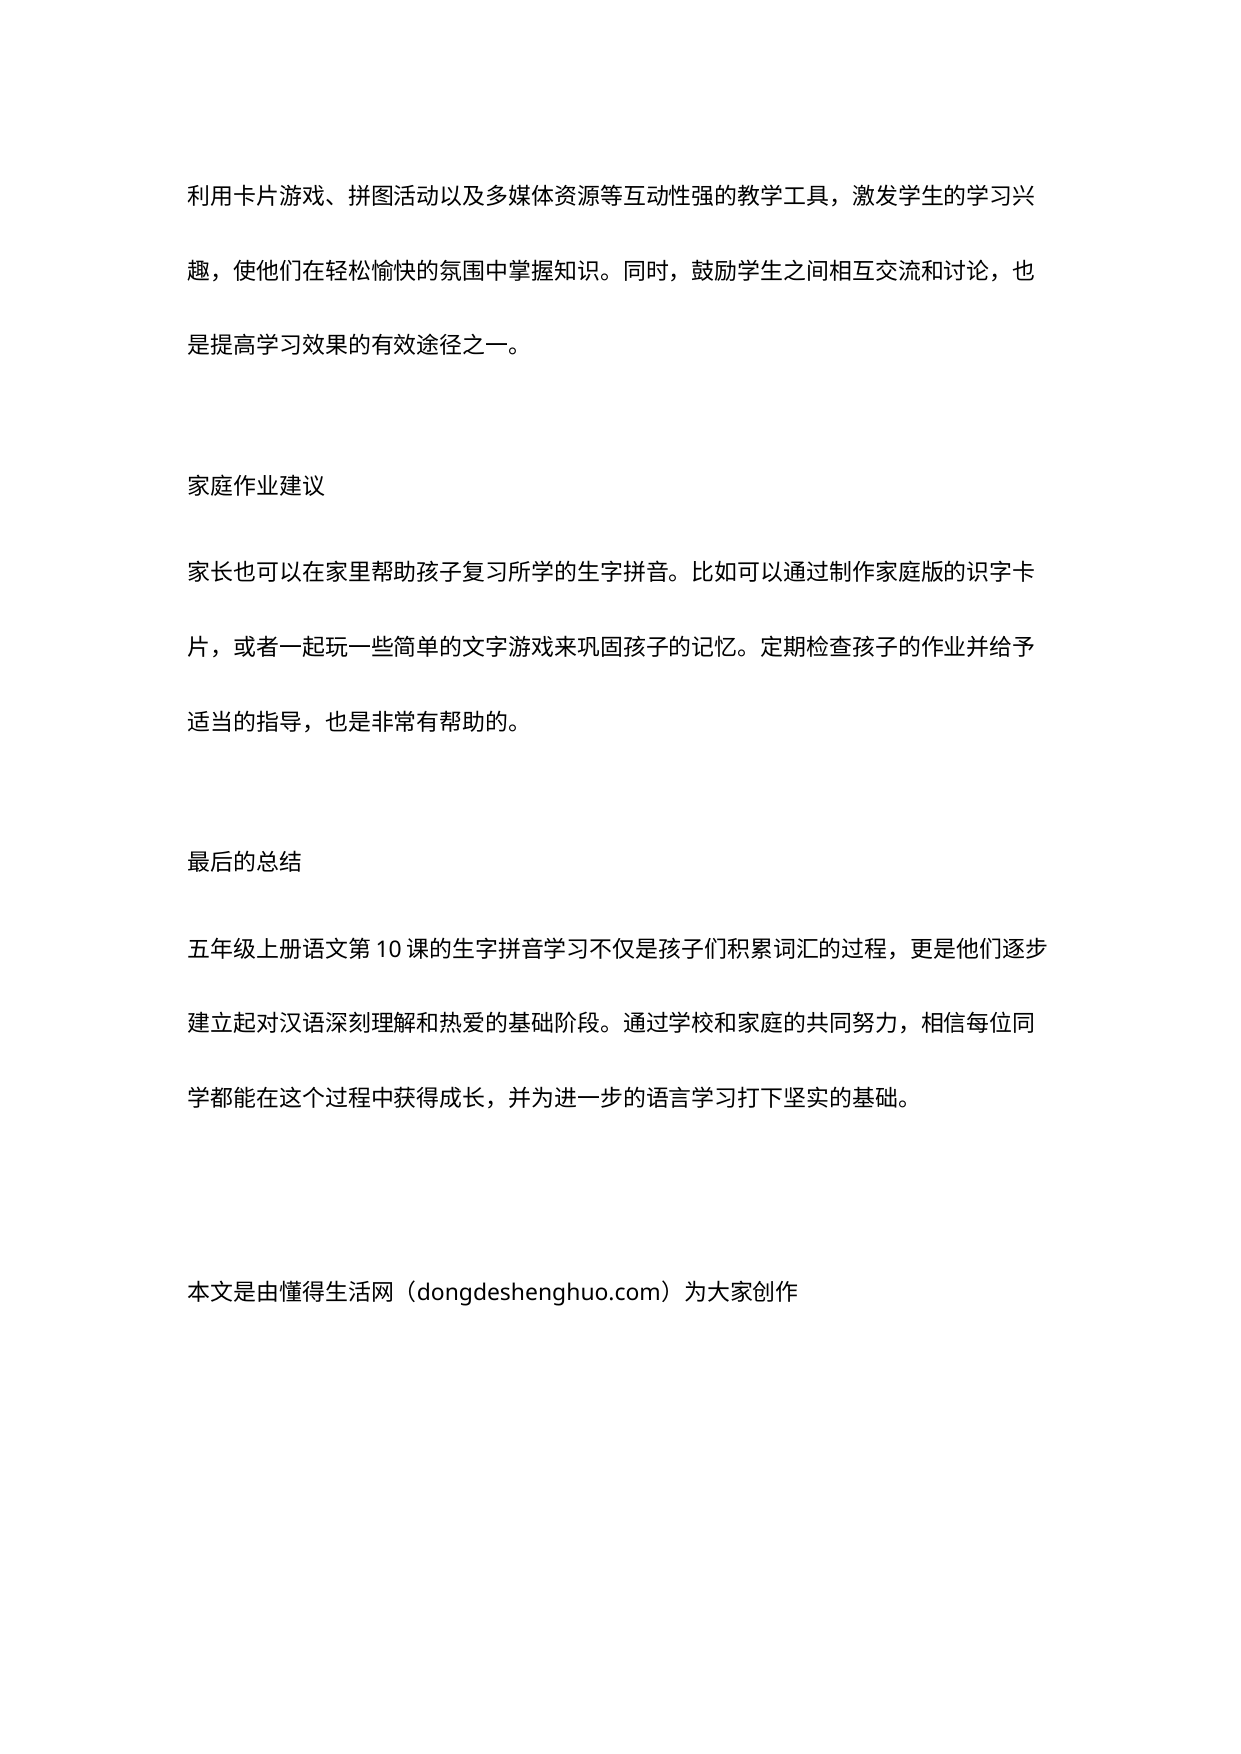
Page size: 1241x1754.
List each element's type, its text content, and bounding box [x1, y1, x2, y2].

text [187, 162, 1053, 376]
text 最后的总结 [187, 828, 1053, 893]
text 本文是由懂得生活网（dongdeshenghuo.com）为大家创作 [187, 1258, 1053, 1323]
text 家庭作业建议 [187, 452, 1053, 517]
text 五年级上册语文第10课的生字拼音学习不仅是孩子们积累词汇的过程，更是他们逐步建立起对汉语深刻理解和热爱的基础阶段。通过学校和家庭的共同努力，相信每位同学都能在这个过程中获得成长，并为进一步的语言学习打下坚实的基础。 [187, 915, 1053, 1129]
text 家长也可以在家里帮助孩子复习所学的生字拼音。比如可以通过制作家庭版的识字卡片，或者一起玩一些简单的文字游戏来巩固孩子的记忆。定期检查孩子的作业并给予适当的指导，也是非常有帮助的。 [187, 538, 1053, 753]
